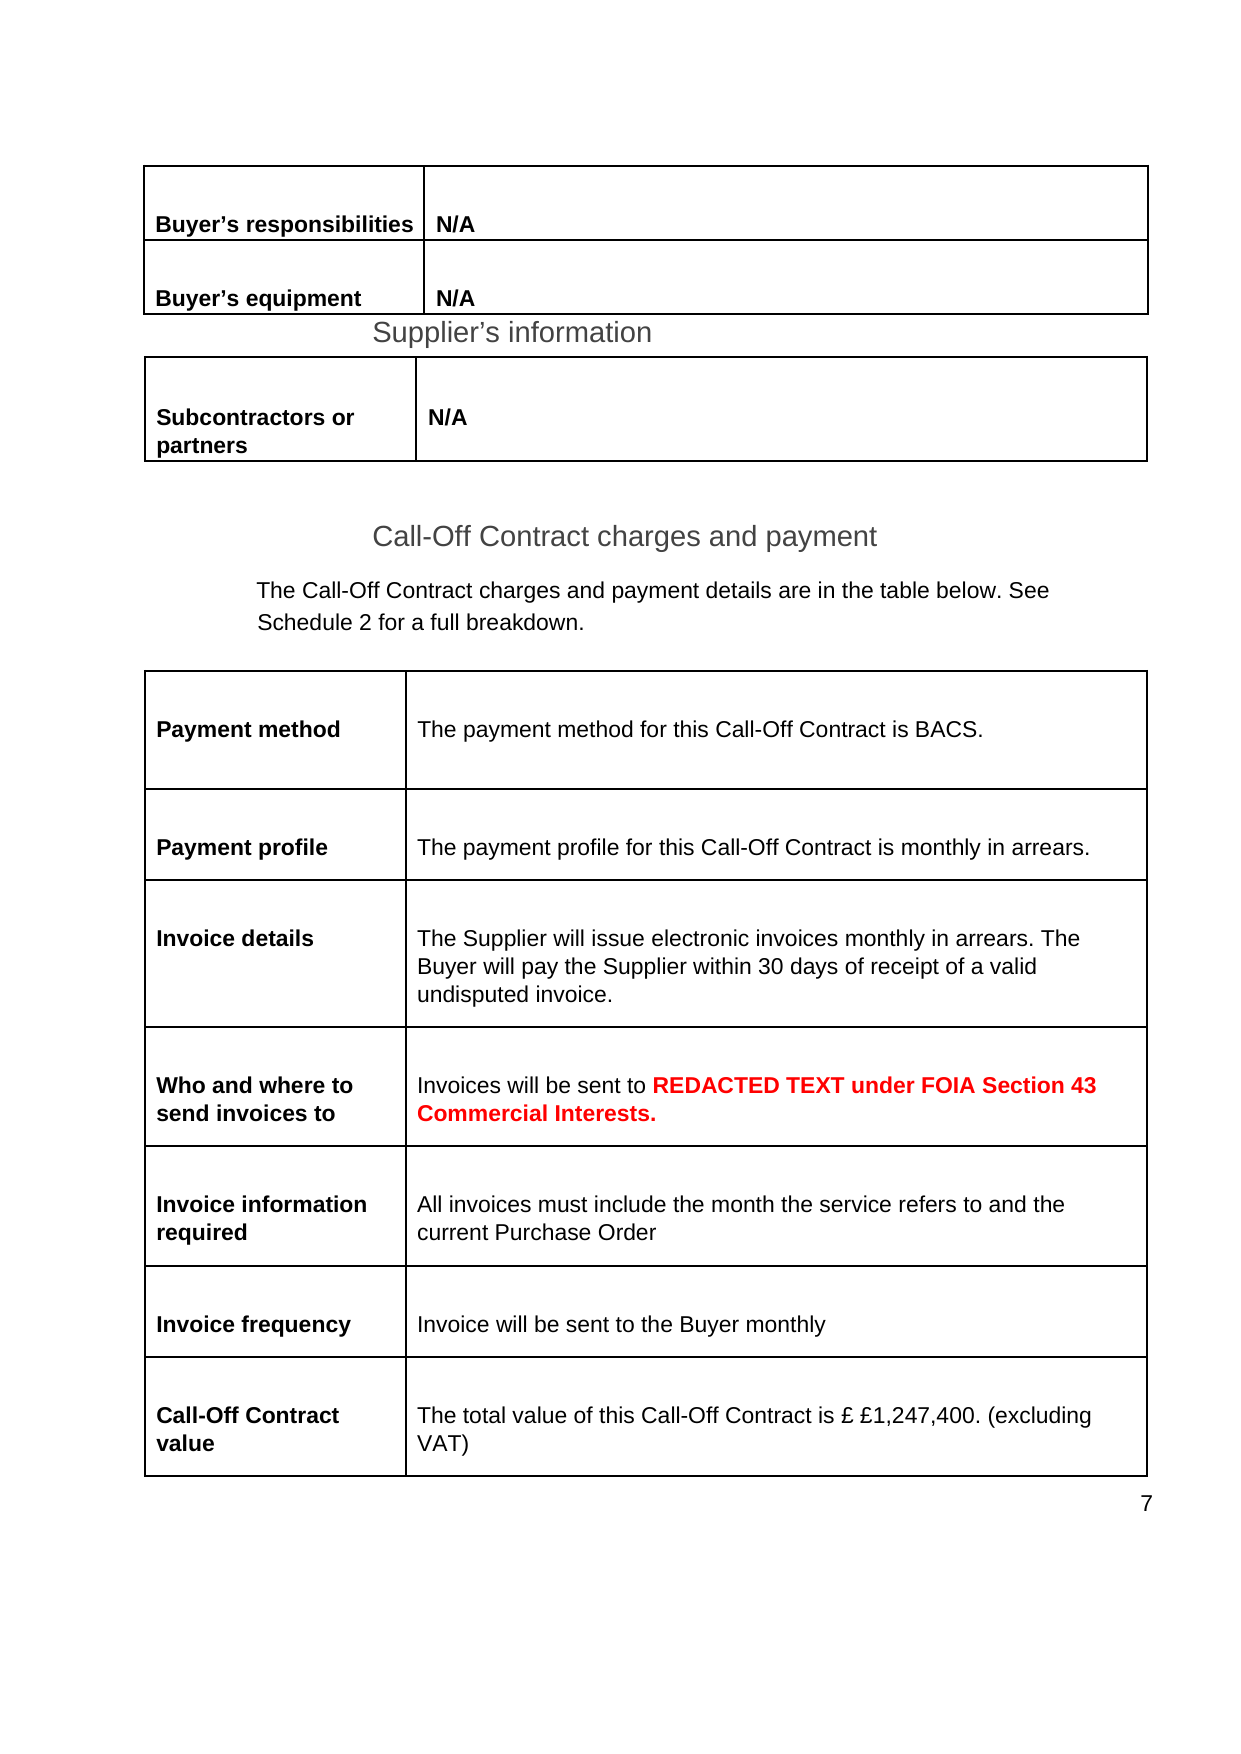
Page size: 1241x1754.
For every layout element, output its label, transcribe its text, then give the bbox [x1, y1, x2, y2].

table_cell Invoice will be sent to the Buyer monthly [407, 1267, 1146, 1356]
table_cell All invoices must include the month the service refers to and the current Purchase Order [407, 1147, 1146, 1264]
subtitle Call-Off Contract charges and payment [256, 519, 1153, 553]
table_cell The Supplier will issue electronic invoices monthly in arrears. The Buyer will pay the Supplier within 30 days of receipt of a valid undisputed invoice. [407, 881, 1146, 1026]
subtitle Supplier’s information [256, 314, 1153, 348]
table_cell The payment profile for this Call-Off Contract is monthly in arrears. [407, 790, 1146, 879]
table_header Subcontractors or partners [146, 358, 415, 459]
table_cell Buyer’s equipment [145, 241, 423, 312]
table_cell Call-Off Contract value [146, 1358, 405, 1475]
table_header Payment method [146, 672, 405, 787]
table_cell Invoice information required [146, 1147, 405, 1264]
table_cell The total value of this Call-Off Contract is £ £1,247,400. (excluding VAT) [407, 1358, 1146, 1475]
table_header N/A [417, 358, 1146, 459]
table_cell Invoice details [146, 881, 405, 1026]
table_cell Invoices will be sent to REDACTED TEXT under FOIA Section 43 Commercial Interests. [407, 1028, 1146, 1145]
table_header The payment method for this Call-Off Contract is BACS. [407, 672, 1146, 787]
table_cell Who and where to send invoices to [146, 1028, 405, 1145]
table_cell N/A [425, 167, 1147, 238]
table_cell Buyer’s responsibilities [145, 167, 423, 238]
table_cell Payment profile [146, 790, 405, 879]
text The Call-Off Contract charges and payment details are in the table below. See Schedule 2 for a full breakdown. [256, 577, 1151, 636]
table_cell Invoice frequency [146, 1267, 405, 1356]
table_cell N/A [425, 241, 1147, 312]
